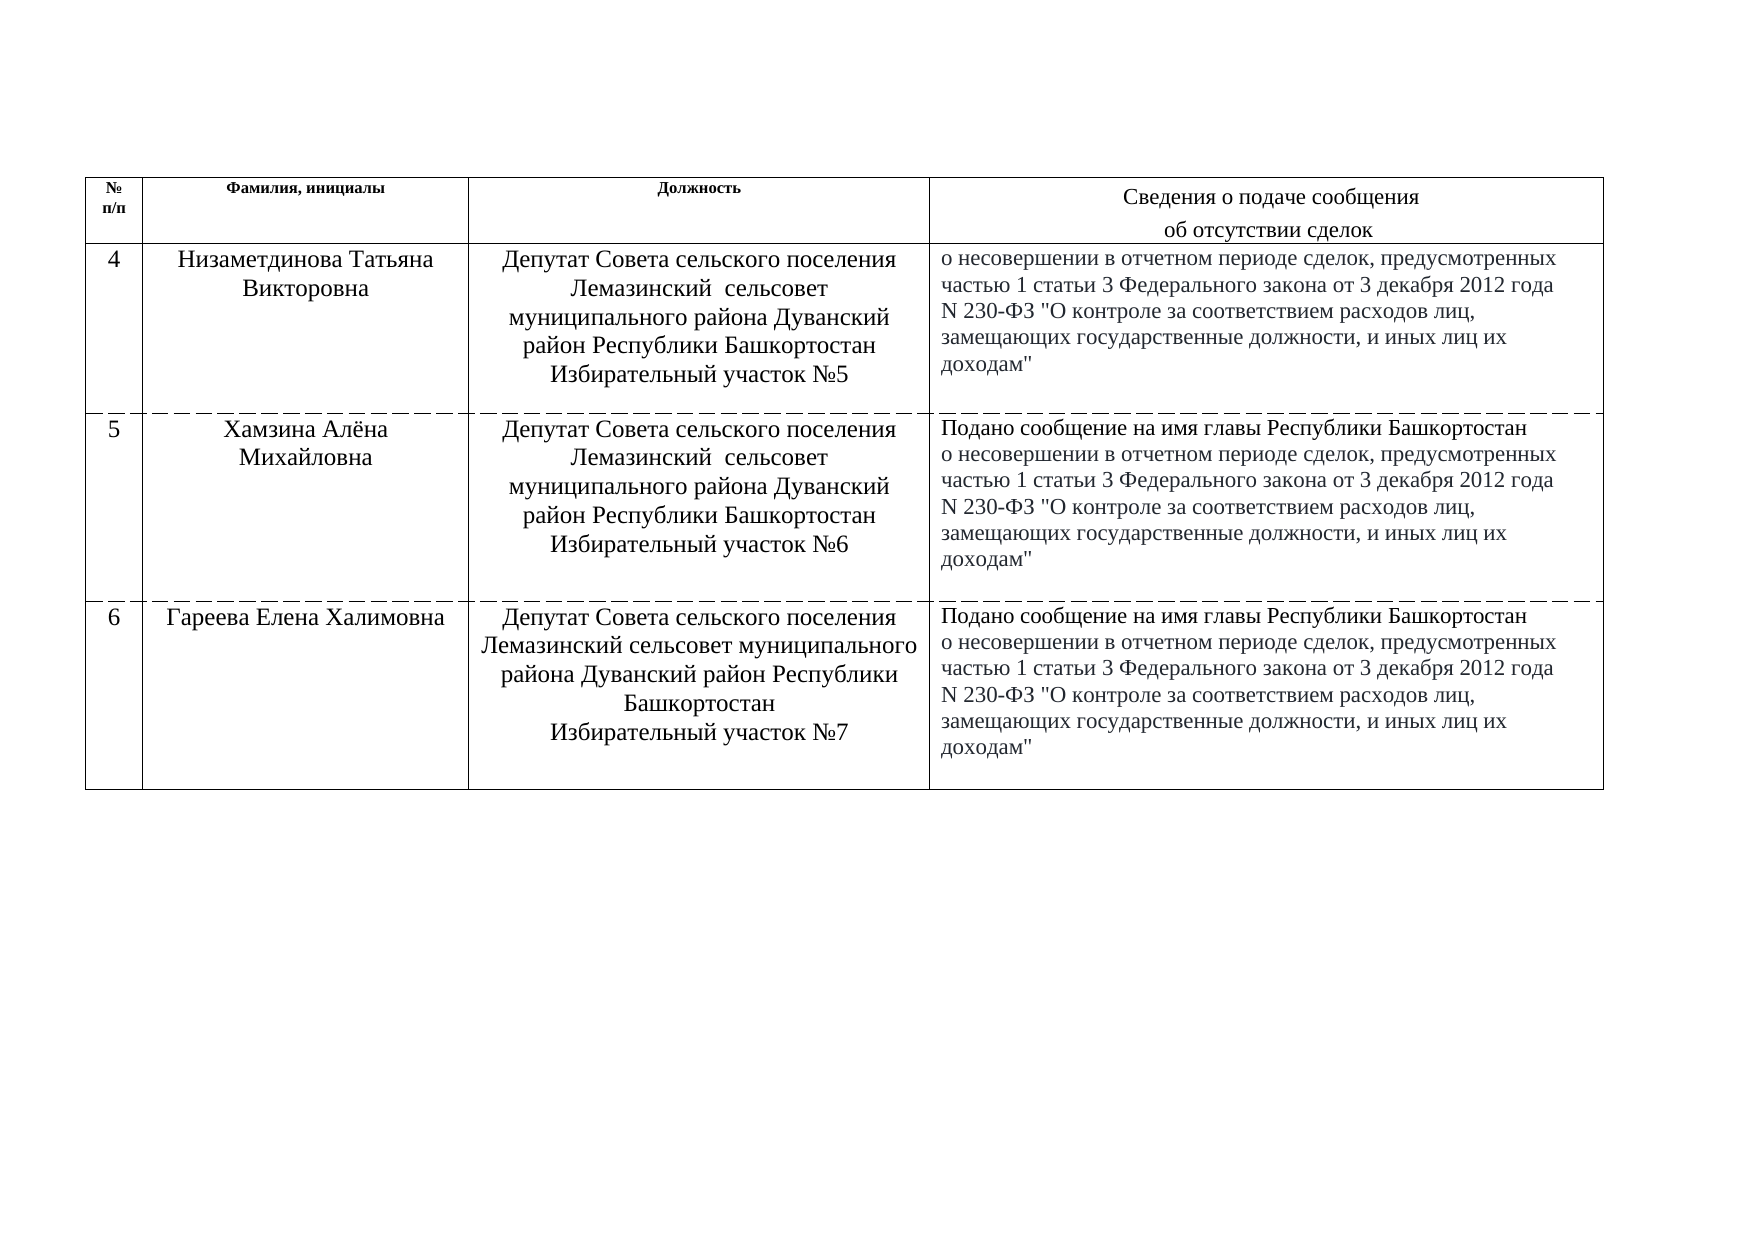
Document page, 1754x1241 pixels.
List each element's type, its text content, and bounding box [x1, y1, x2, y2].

table_cell Гареева Елена Халимовна [143, 601, 468, 788]
table_header Сведения о подаче сообщения об отсутствии сделок [930, 178, 1603, 243]
table_header № п/п [86, 178, 142, 243]
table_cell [469, 244, 929, 413]
table_cell Депутат Совета сельского поселения Лемазинский сельсовет муниципального района Дуванский район Республики Башкортостан Избирательный участок №7 [469, 601, 929, 788]
table_header Фамилия, инициалы [143, 178, 468, 243]
table_cell 6 [86, 601, 142, 788]
table_cell Хамзина Алёна Михайловна [143, 413, 468, 601]
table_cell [930, 244, 1603, 413]
table_cell 4 [86, 244, 142, 413]
table_cell 5 [86, 413, 142, 601]
table_header Должность [469, 178, 929, 243]
table_cell Депутат Совета сельского поселения Лемазинский сельсовет муниципального района Дуванский район Республики Башкортостан Избирательный участок №6 [469, 413, 929, 601]
table_cell Низаметдинова Татьяна Викторовна [143, 244, 468, 413]
